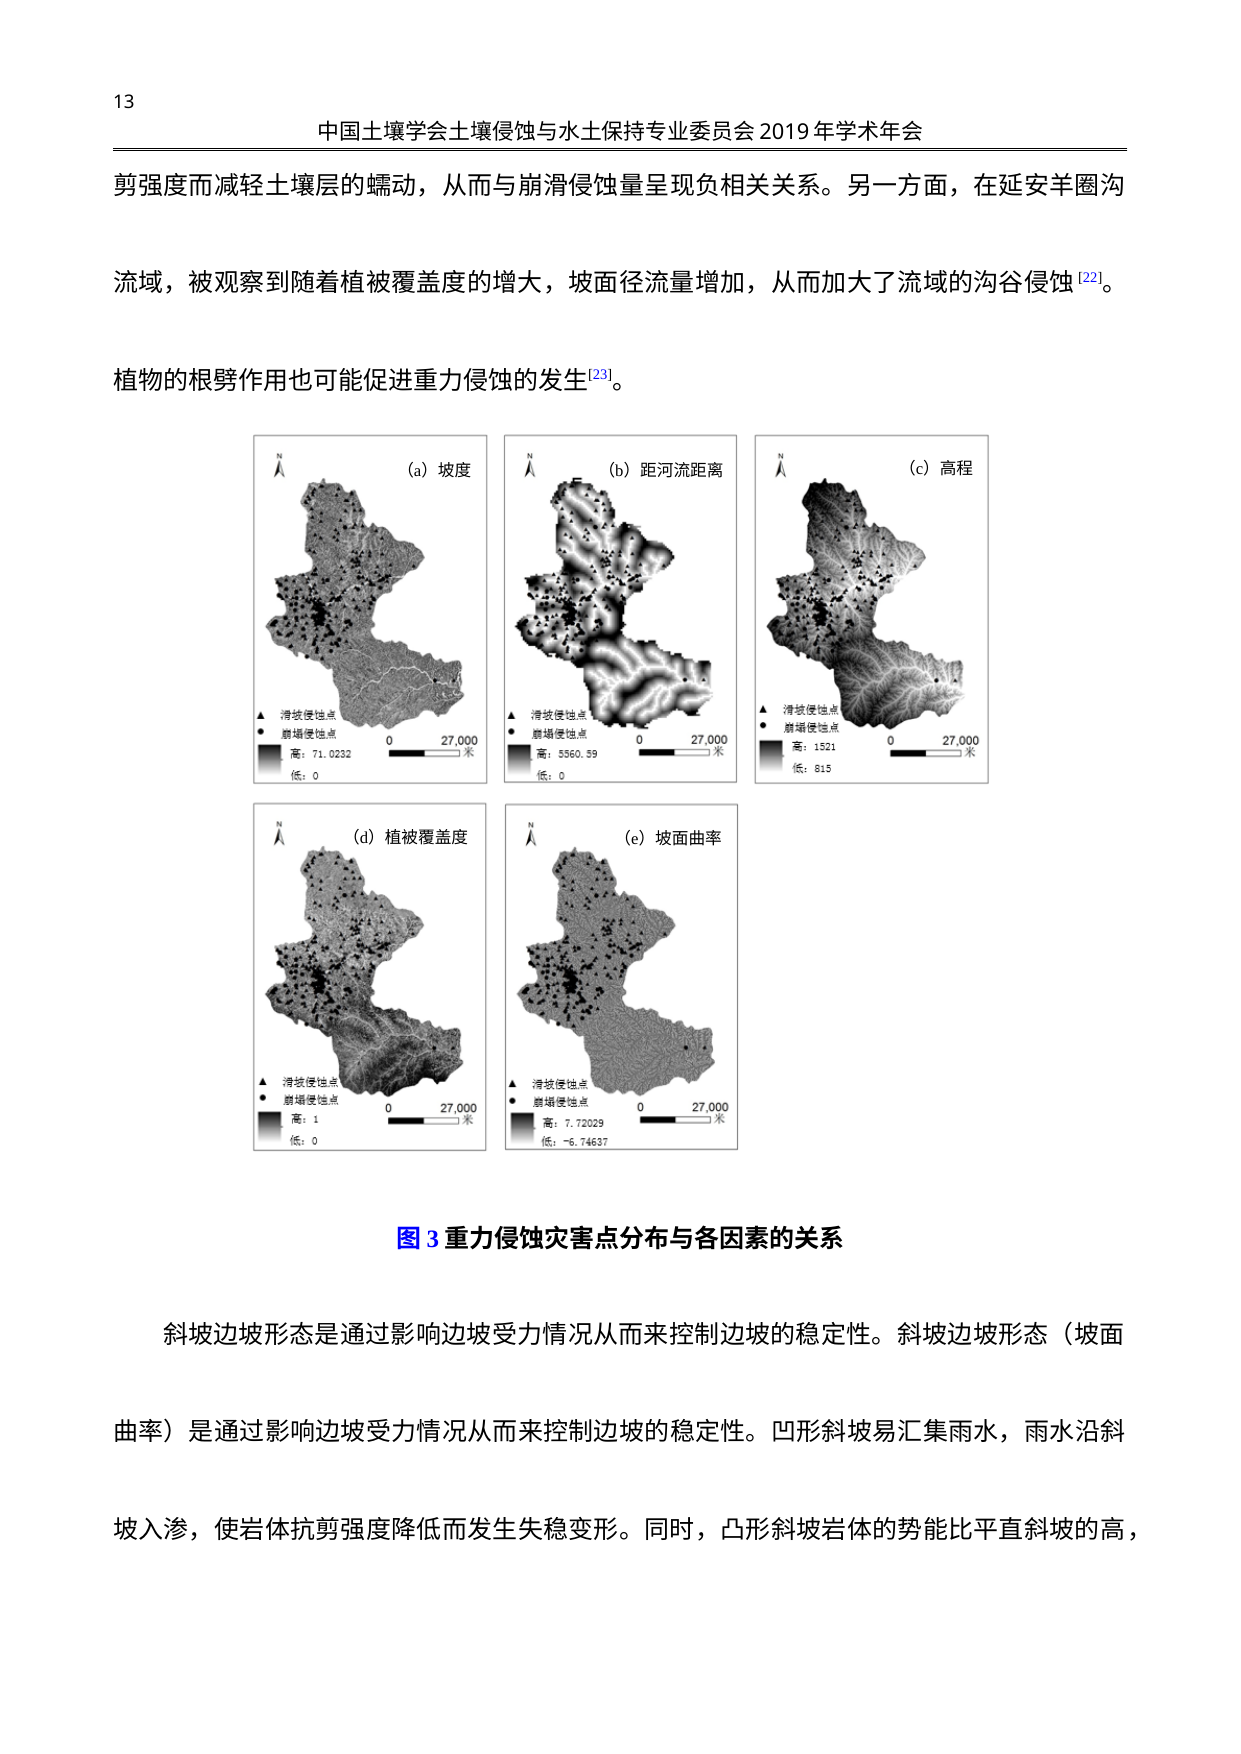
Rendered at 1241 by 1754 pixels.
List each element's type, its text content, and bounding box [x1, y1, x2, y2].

picture [245, 429, 995, 1156]
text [113, 151, 1127, 411]
text 图3重力侵蚀灾害点分布与各因素的关系 [113, 1204, 1127, 1269]
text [113, 1300, 1127, 1560]
